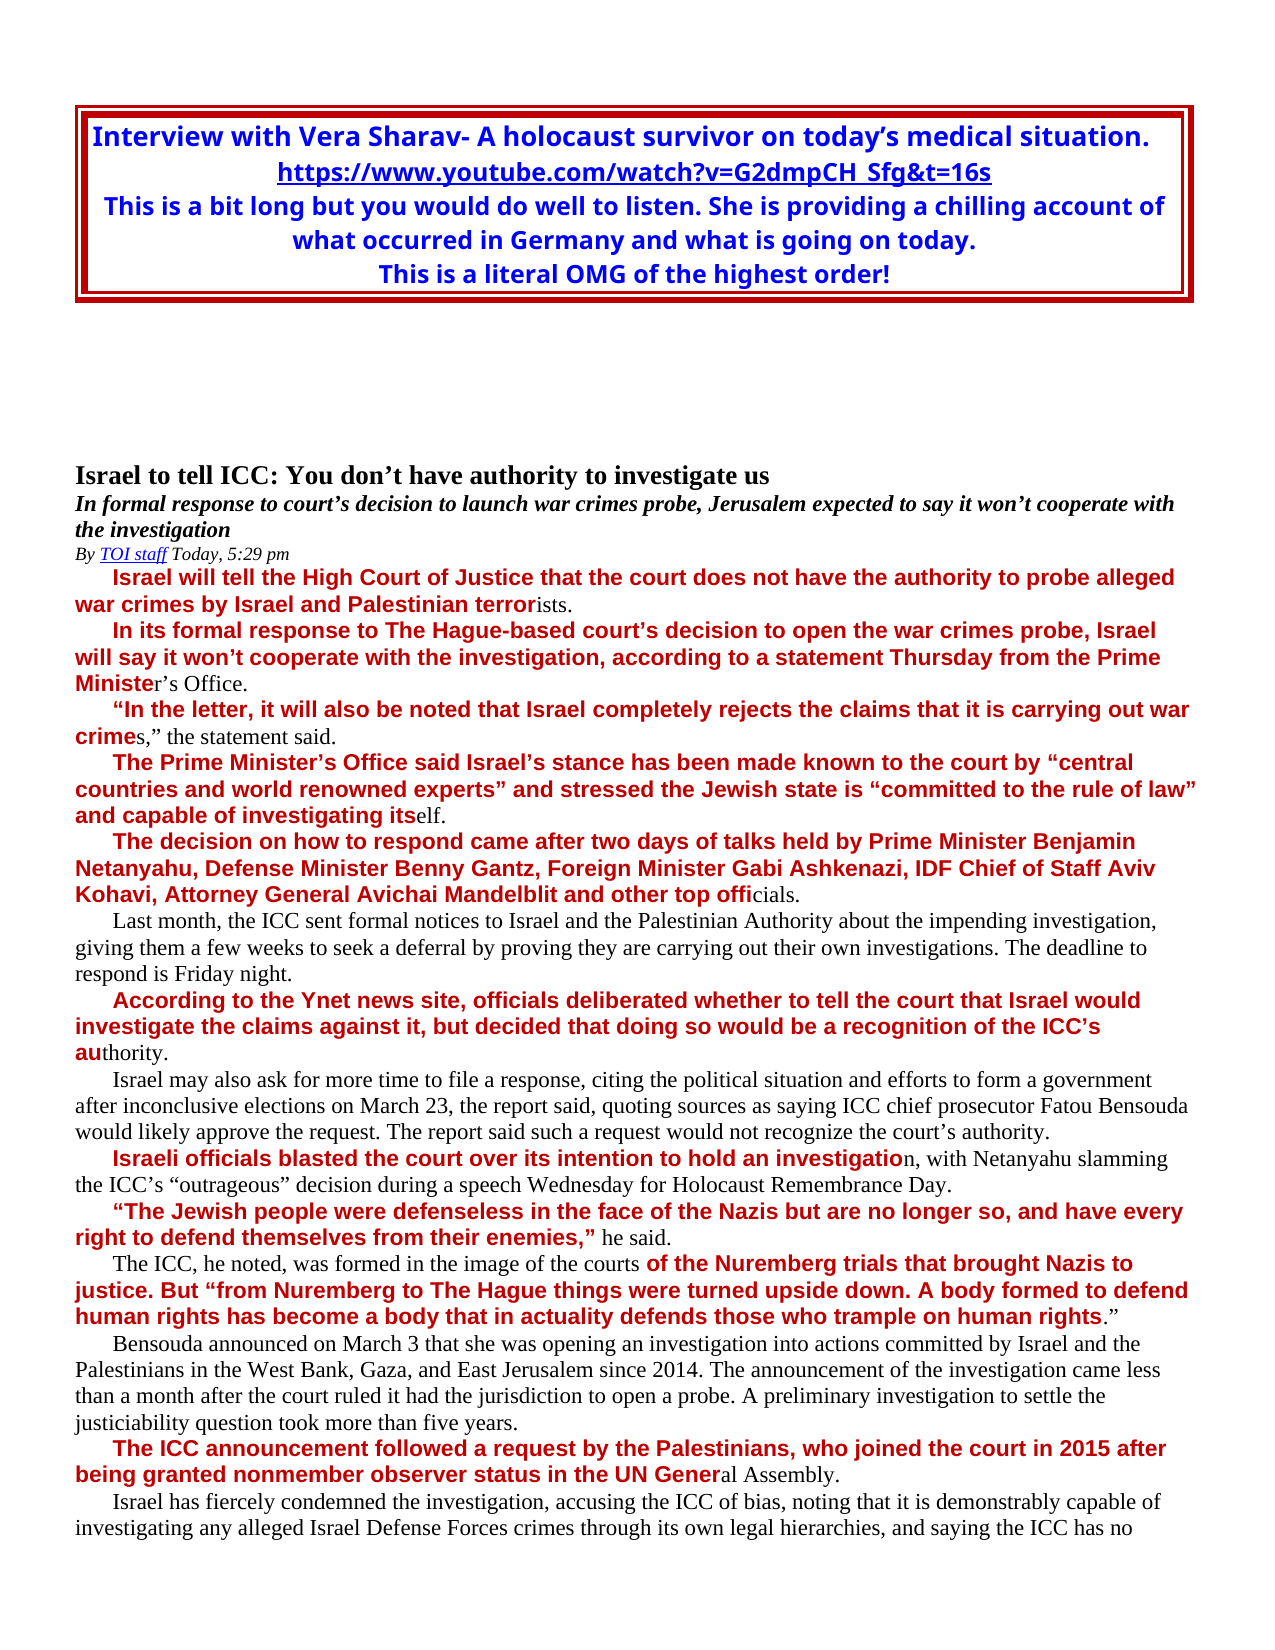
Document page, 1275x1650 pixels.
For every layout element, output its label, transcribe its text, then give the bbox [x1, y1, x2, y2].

text Last month, the ICC sent formal notices to Israel and the Palestinian Authority about the impending investigation, giving them a few weeks to seek a deferral by proving they are carrying out their own investigations. The deadline to respond is Friday night. [75, 907, 1200, 987]
text Israel to tell ICC: You don’t have authority to investigate us [75, 459, 1200, 490]
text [75, 1488, 1200, 1541]
text The ICC, he noted, was formed in the image of the courts of the Nuremberg trials that brought Nazis to justice. But “from Nuremberg to The Hague things were turned upside down. A body formed to defend human rights has become a body that in actuality defends those who trample on human rights.” [75, 1250, 1200, 1330]
text Israeli officials blasted the court over its intention to hold an investigation, with Netanyahu slamming the ICC’s “outrageous” decision during a speech Wednesday for Holocaust Remembrance Day. [75, 1145, 1200, 1198]
text Bensouda announced on March 3 that she was opening an investigation into actions committed by Israel and the Palestinians in the West Bank, Gaza, and East Jerusalem since 2014. The announcement of the investigation came less than a month after the court ruled it had the jurisdiction to open a probe. A preliminary investigation to settle the justiciability question took more than five years. [75, 1330, 1200, 1435]
text By TOI staff Today, 5:29 pm [75, 543, 1200, 564]
text According to the Ynet news site, officials deliberated whether to tell the court that Israel would investigate the claims against it, but decided that doing so would be a recognition of the ICC’s authority. [75, 987, 1200, 1066]
text Israel will tell the High Court of Justice that the court does not have the authority to probe alleged war crimes by Israel and Palestinian terrorists. [75, 564, 1200, 617]
text The ICC announcement followed a request by the Palestinians, who joined the court in 2015 after being granted nonmember observer status in the UN General Assembly. [75, 1435, 1200, 1488]
text The Prime Minister’s Office said Israel’s stance has been made known to the court by “central countries and world renowned experts” and stressed the Jewish state is “committed to the rule of law” and capable of investigating itself. [75, 749, 1200, 828]
text In formal response to court’s decision to launch war crimes probe, Jerusalem expected to say it won’t cooperate with the investigation [75, 490, 1200, 543]
text Israel may also ask for more time to file a response, citing the political situation and efforts to form a government after inconclusive elections on March 23, the report said, quoting sources as saying ICC chief prosecutor Fatou Bensouda would likely approve the request. The report said such a request would not recognize the court’s authority. [75, 1066, 1200, 1145]
table_header Interview with Vera Sharav- A holocaust survivor on today’s medical situation. https://www.youtube.com/watch?v=G2dmpCH_Sfg&t=16s This is a bit long but you would do well to listen. She is providing a chilling account of what occurred in Germany and what is going on today. This is a literal OMG of the highest order! [81, 108, 1187, 291]
text “In the letter, it will also be noted that Israel completely rejects the claims that it is carrying out war crimes,” the statement said. [75, 696, 1200, 749]
text The decision on how to respond came after two days of talks held by Prime Minister Benjamin Netanyahu, Defense Minister Benny Gantz, Foreign Minister Gabi Ashkenazi, IDF Chief of Staff Aviv Kohavi, Attorney General Avichai Mandelblit and other top officials. [75, 828, 1200, 907]
text In its formal response to The Hague-based court’s decision to open the war crimes probe, Israel will say it won’t cooperate with the investigation, according to a statement Thursday from the Prime Minister’s Office. [75, 617, 1200, 696]
text “The Jewish people were defenseless in the face of the Nazis but are no longer so, and have every right to defend themselves from their enemies,” he said. [75, 1198, 1200, 1250]
